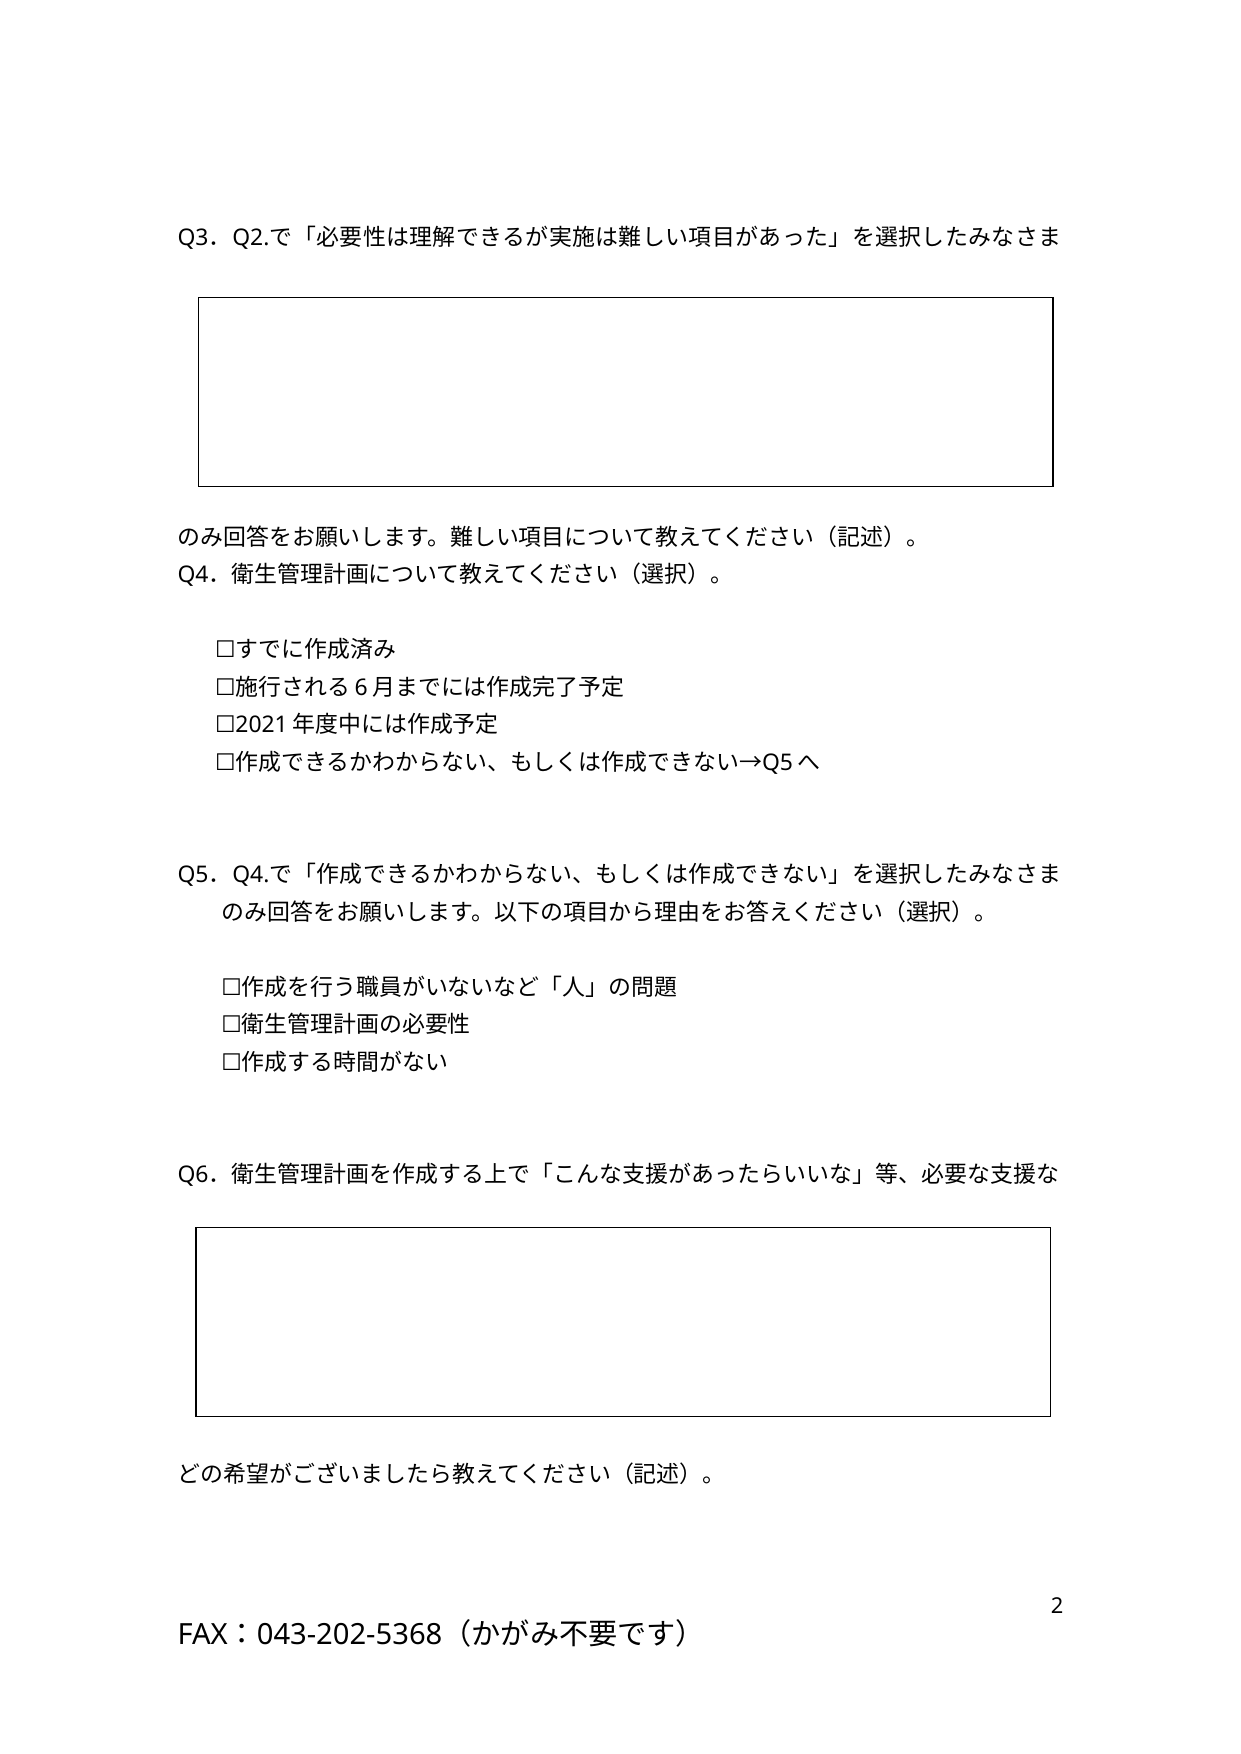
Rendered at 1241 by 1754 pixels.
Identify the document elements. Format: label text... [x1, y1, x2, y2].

text Q4．衛生管理計画について教えてください（選択）。 [177, 554, 1063, 592]
list 衛生管理計画の必要性 [221, 1004, 1063, 1042]
list 作成できるかわからない、もしくは作成できない→Q5へ [215, 742, 1063, 779]
list 作成を行う職員がいないなど「人」の問題 [221, 967, 1063, 1004]
text Q6．衛生管理計画を作成する上で「こんな支援があったらいいな」等、必要な支援などの希望がございましたら教えてください（記述）。 [177, 1154, 1063, 1492]
list すでに作成済み [215, 629, 1063, 667]
list 2021年度中には作成予定 [215, 704, 1063, 742]
list 作成する時間がない [221, 1042, 1063, 1079]
text Q3．Q2.で「必要性は理解できるが実施は難しい項目があった」を選択したみなさまのみ回答をお願いします。難しい項目について教えてください（記述）。 [177, 217, 1063, 554]
text Q5．Q4.で「作成できるかわからない、もしくは作成できない」を選択したみなさまのみ回答をお願いします。以下の項目から理由をお答えください（選択）。 [177, 854, 1063, 929]
list 施行される6月までには作成完了予定 [215, 667, 1063, 704]
